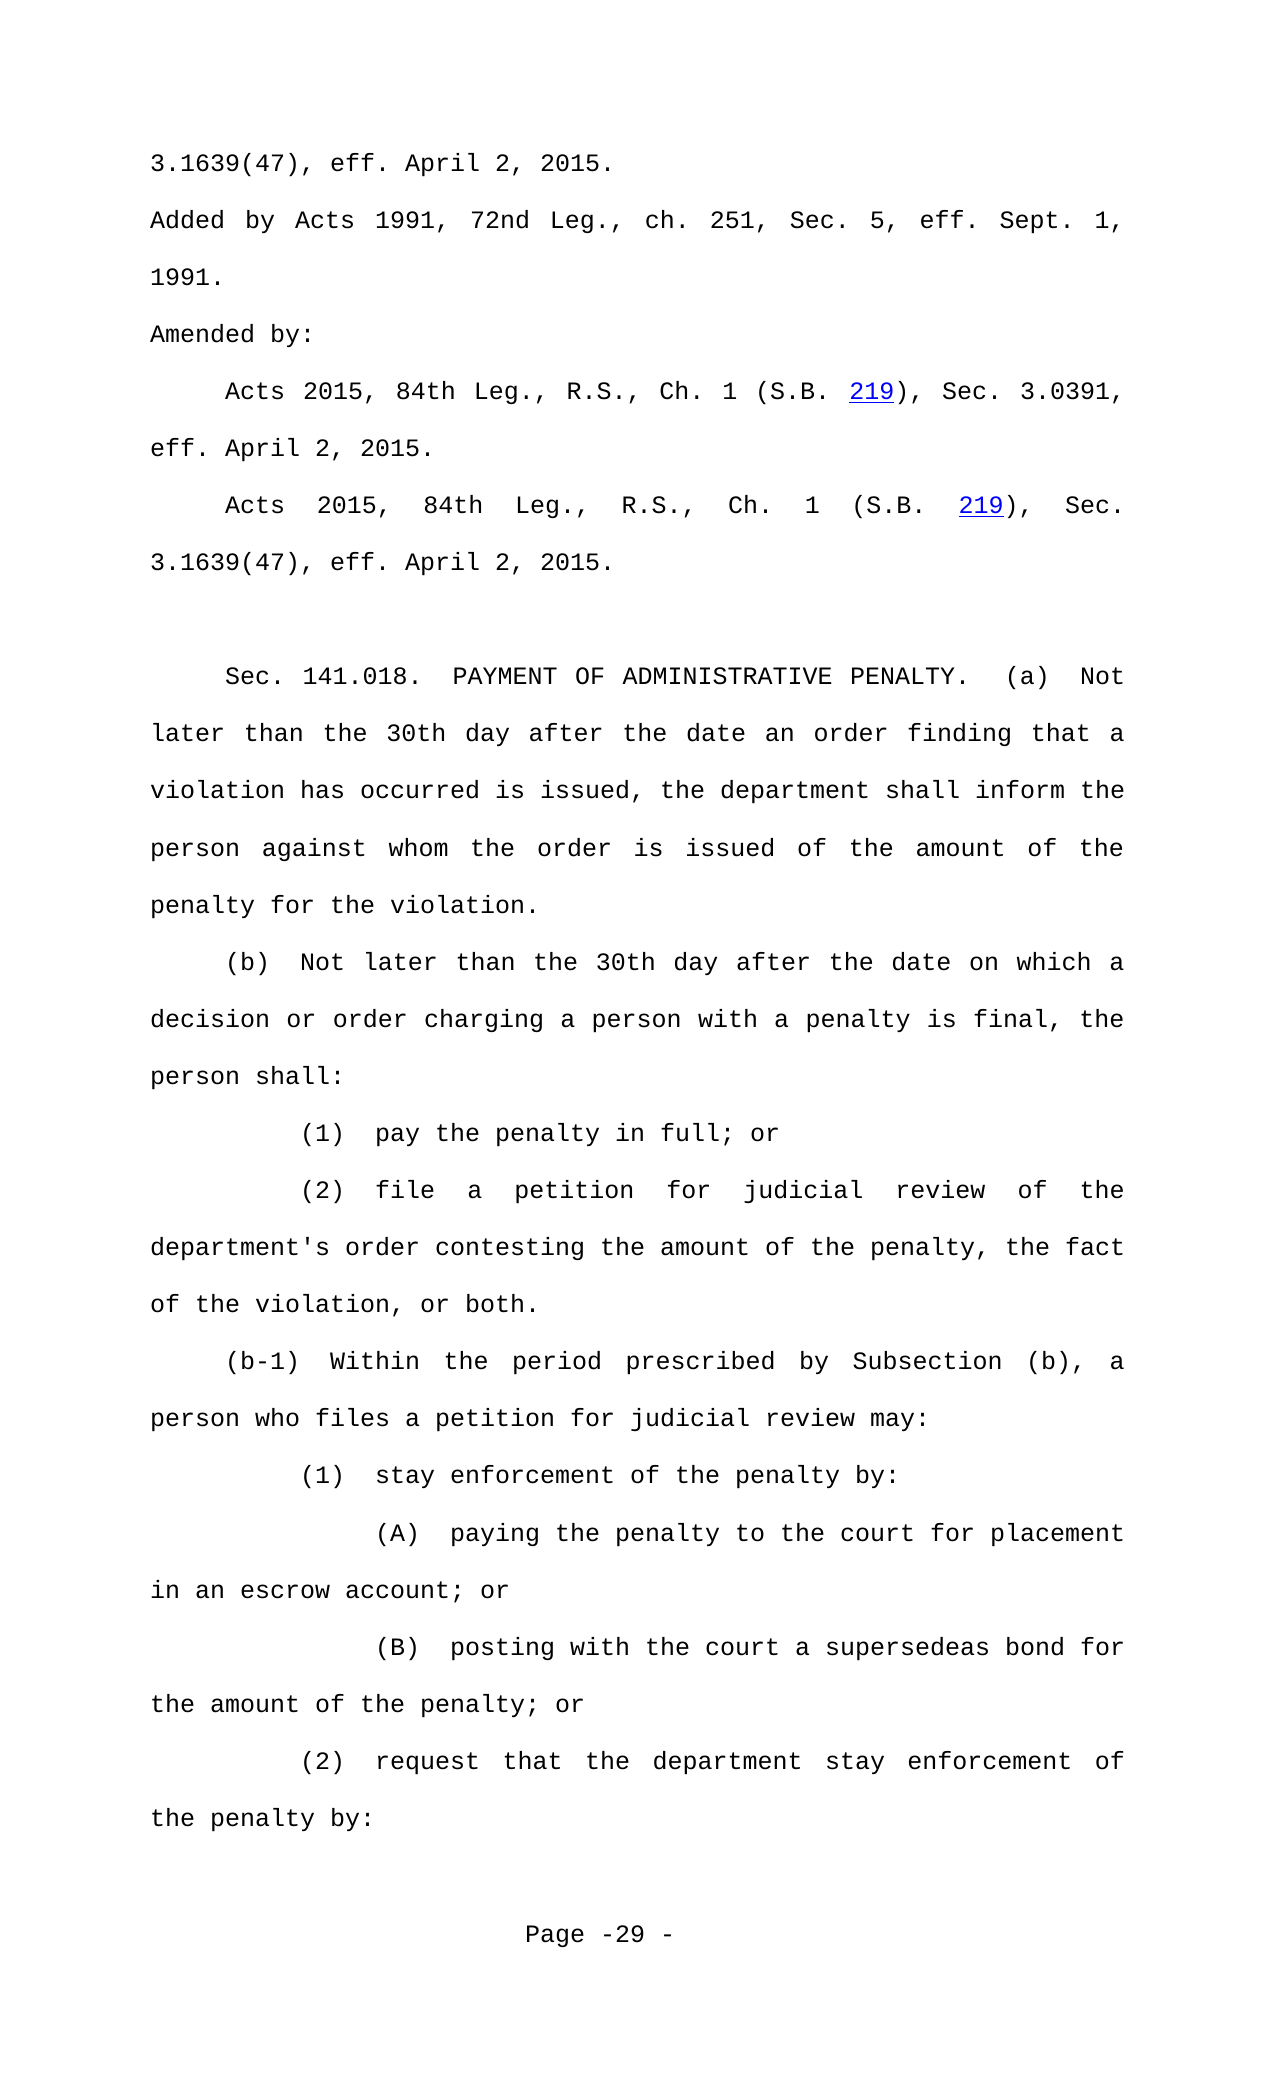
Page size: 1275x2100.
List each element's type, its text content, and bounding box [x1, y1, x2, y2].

text (A) paying the penalty to the court for placement in an escrow account; or [150, 1520, 1125, 1606]
text (b) Not later than the 30th day after the date on which a decision or order charging a person with a penalty is final, the person shall: [150, 949, 1125, 1092]
text (2) request that the department stay enforcement of the penalty by: [150, 1748, 1125, 1834]
text Acts 2015, 84th Leg., R.S., Ch. 1 (S.B. 219), Sec. 3.0391, eff. April 2, 2015. [150, 378, 1125, 464]
text Sec. 141.018. PAYMENT OF ADMINISTRATIVE PENALTY. (a) Not later than the 30th day after the date an order finding that a violation has occurred is issued, the department shall inform the person against whom the order is issued of the amount of the penalty for the violation. [150, 664, 1125, 921]
text Amended by: [150, 321, 1125, 350]
text Added by Acts 1991, 72nd Leg., ch. 251, Sec. 5, eff. Sept. 1, 1991. [150, 207, 1125, 293]
text (b-1) Within the period prescribed by Subsection (b), a person who files a petition for judicial review may: [150, 1349, 1125, 1434]
text (1) stay enforcement of the penalty by: [150, 1463, 1125, 1491]
text (2) file a petition for judicial review of the department's order contesting the amount of the penalty, the fact of the violation, or both. [150, 1177, 1125, 1320]
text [150, 150, 1125, 178]
text (B) posting with the court a supersedeas bond for the amount of the penalty; or [150, 1634, 1125, 1720]
text Acts 2015, 84th Leg., R.S., Ch. 1 (S.B. 219), Sec. 3.1639(47), eff. April 2, 2015. [150, 492, 1125, 578]
text (1) pay the penalty in full; or [150, 1120, 1125, 1149]
